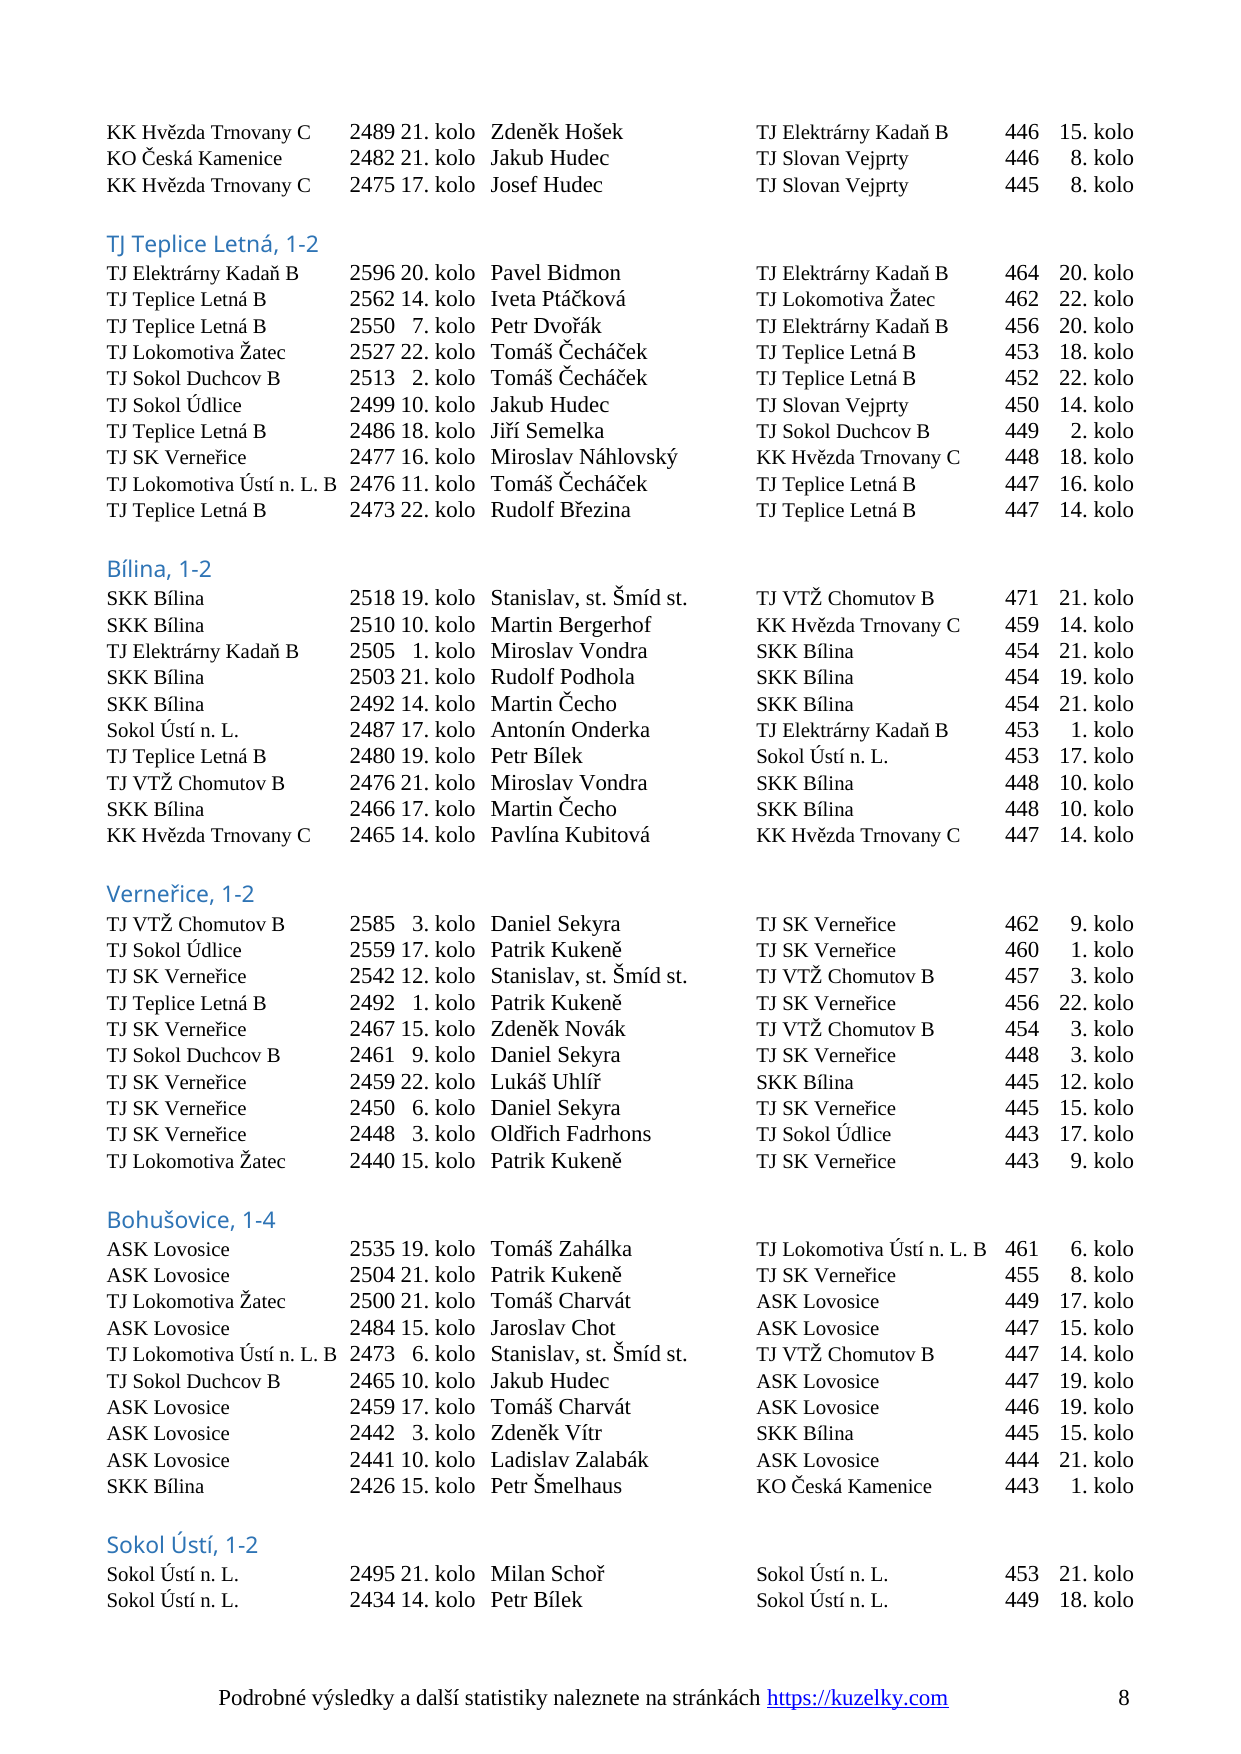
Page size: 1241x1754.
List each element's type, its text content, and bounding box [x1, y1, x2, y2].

text ASK Lovosice 2535 19. kolo Tomáš Zahálka TJ Lokomotiva Ústí n. L. B 461 6. kolo [106, 1235, 1134, 1261]
text TJ Teplice Letná B 2562 14. kolo Iveta Ptáčková TJ Lokomotiva Žatec 462 22. kolo [106, 285, 1134, 312]
text TJ Teplice Letná B 2473 22. kolo Rudolf Březina TJ Teplice Letná B 447 14. kolo [106, 496, 1134, 522]
text TJ Lokomotiva Žatec 2440 15. kolo Patrik Kukeně TJ SK Verneřice 443 9. kolo [106, 1147, 1134, 1173]
text Sokol Ústí n. L. 2495 21. kolo Milan Schoř Sokol Ústí n. L. 453 21. kolo [106, 1560, 1134, 1587]
text TJ Sokol Duchcov B 2461 9. kolo Daniel Sekyra TJ SK Verneřice 448 3. kolo [106, 1041, 1134, 1068]
text TJ Lokomotiva Žatec 2500 21. kolo Tomáš Charvát ASK Lovosice 449 17. kolo [106, 1288, 1134, 1314]
text TJ SK Verneřice 2467 15. kolo Zdeněk Novák TJ VTŽ Chomutov B 454 3. kolo [106, 1015, 1134, 1041]
text TJ VTŽ Chomutov B 2476 21. kolo Miroslav Vondra SKK Bílina 448 10. kolo [106, 769, 1134, 795]
text TJ Elektrárny Kadaň B 2596 20. kolo Pavel Bidmon TJ Elektrárny Kadaň B 464 20. kolo [106, 259, 1134, 285]
text SKK Bílina 2510 10. kolo Martin Bergerhof KK Hvězda Trnovany C 459 14. kolo [106, 611, 1134, 637]
text TJ Sokol Údlice 2499 10. kolo Jakub Hudec TJ Slovan Vejprty 450 14. kolo [106, 391, 1134, 417]
text SKK Bílina 2492 14. kolo Martin Čecho SKK Bílina 454 21. kolo [106, 690, 1134, 716]
text TJ Teplice Letná B 2492 1. kolo Patrik Kukeně TJ SK Verneřice 456 22. kolo [106, 989, 1134, 1015]
text TJ Sokol Duchcov B 2513 2. kolo Tomáš Čecháček TJ Teplice Letná B 452 22. kolo [106, 364, 1134, 391]
text TJ SK Verneřice 2542 12. kolo Stanislav, st. Šmíd st. TJ VTŽ Chomutov B 457 3. kolo [106, 962, 1134, 989]
text TJ Sokol Údlice 2559 17. kolo Patrik Kukeně TJ SK Verneřice 460 1. kolo [106, 936, 1134, 962]
text TJ SK Verneřice 2477 16. kolo Miroslav Náhlovský KK Hvězda Trnovany C 448 18. kolo [106, 443, 1134, 470]
text ASK Lovosice 2442 3. kolo Zdeněk Vítr SKK Bílina 445 15. kolo [106, 1419, 1134, 1446]
text Sokol Ústí n. L. 2434 14. kolo Petr Bílek Sokol Ústí n. L. 449 18. kolo [106, 1587, 1134, 1613]
text TJ Teplice Letná B 2550 7. kolo Petr Dvořák TJ Elektrárny Kadaň B 456 20. kolo [106, 312, 1134, 338]
subtitle TJ Teplice Letná, 1-2 [106, 228, 1134, 259]
subtitle Verneřice, 1-2 [106, 878, 1134, 909]
text TJ Sokol Duchcov B 2465 10. kolo Jakub Hudec ASK Lovosice 447 19. kolo [106, 1367, 1134, 1393]
text TJ SK Verneřice 2459 22. kolo Lukáš Uhlíř SKK Bílina 445 12. kolo [106, 1068, 1134, 1094]
text SKK Bílina 2426 15. kolo Petr Šmelhaus KO Česká Kamenice 443 1. kolo [106, 1472, 1134, 1498]
text SKK Bílina 2518 19. kolo Stanislav, st. Šmíd st. TJ VTŽ Chomutov B 471 21. kolo [106, 584, 1134, 611]
text SKK Bílina 2466 17. kolo Martin Čecho SKK Bílina 448 10. kolo [106, 795, 1134, 821]
text TJ Lokomotiva Ústí n. L. B 2473 6. kolo Stanislav, st. Šmíd st. TJ VTŽ Chomutov B 447 14. kolo [106, 1340, 1134, 1367]
text ASK Lovosice 2484 15. kolo Jaroslav Chot ASK Lovosice 447 15. kolo [106, 1314, 1134, 1340]
text ASK Lovosice 2459 17. kolo Tomáš Charvát ASK Lovosice 446 19. kolo [106, 1393, 1134, 1419]
subtitle Sokol Ústí, 1-2 [106, 1529, 1134, 1560]
text KK Hvězda Trnovany C 2465 14. kolo Pavlína Kubitová KK Hvězda Trnovany C 447 14. kolo [106, 821, 1134, 848]
text KK Hvězda Trnovany C 2475 17. kolo Josef Hudec TJ Slovan Vejprty 445 8. kolo [106, 171, 1134, 197]
text TJ SK Verneřice 2448 3. kolo Oldřich Fadrhons TJ Sokol Údlice 443 17. kolo [106, 1120, 1134, 1147]
subtitle Bohušovice, 1-4 [106, 1204, 1134, 1235]
text ASK Lovosice 2504 21. kolo Patrik Kukeně TJ SK Verneřice 455 8. kolo [106, 1261, 1134, 1288]
text TJ Teplice Letná B 2480 19. kolo Petr Bílek Sokol Ústí n. L. 453 17. kolo [106, 742, 1134, 769]
text TJ Elektrárny Kadaň B 2505 1. kolo Miroslav Vondra SKK Bílina 454 21. kolo [106, 637, 1134, 663]
text TJ Teplice Letná B 2486 18. kolo Jiří Semelka TJ Sokol Duchcov B 449 2. kolo [106, 417, 1134, 443]
subtitle Bílina, 1-2 [106, 553, 1134, 584]
text TJ VTŽ Chomutov B 2585 3. kolo Daniel Sekyra TJ SK Verneřice 462 9. kolo [106, 909, 1134, 936]
text ASK Lovosice 2441 10. kolo Ladislav Zalabák ASK Lovosice 444 21. kolo [106, 1446, 1134, 1472]
text KK Hvězda Trnovany C 2489 21. kolo Zdeněk Hošek TJ Elektrárny Kadaň B 446 15. kolo [106, 118, 1134, 144]
text KO Česká Kamenice 2482 21. kolo Jakub Hudec TJ Slovan Vejprty 446 8. kolo [106, 144, 1134, 171]
text Sokol Ústí n. L. 2487 17. kolo Antonín Onderka TJ Elektrárny Kadaň B 453 1. kolo [106, 716, 1134, 742]
text SKK Bílina 2503 21. kolo Rudolf Podhola SKK Bílina 454 19. kolo [106, 663, 1134, 690]
text TJ Lokomotiva Ústí n. L. B 2476 11. kolo Tomáš Čecháček TJ Teplice Letná B 447 16. kolo [106, 470, 1134, 496]
text TJ Lokomotiva Žatec 2527 22. kolo Tomáš Čecháček TJ Teplice Letná B 453 18. kolo [106, 338, 1134, 364]
text TJ SK Verneřice 2450 6. kolo Daniel Sekyra TJ SK Verneřice 445 15. kolo [106, 1094, 1134, 1120]
